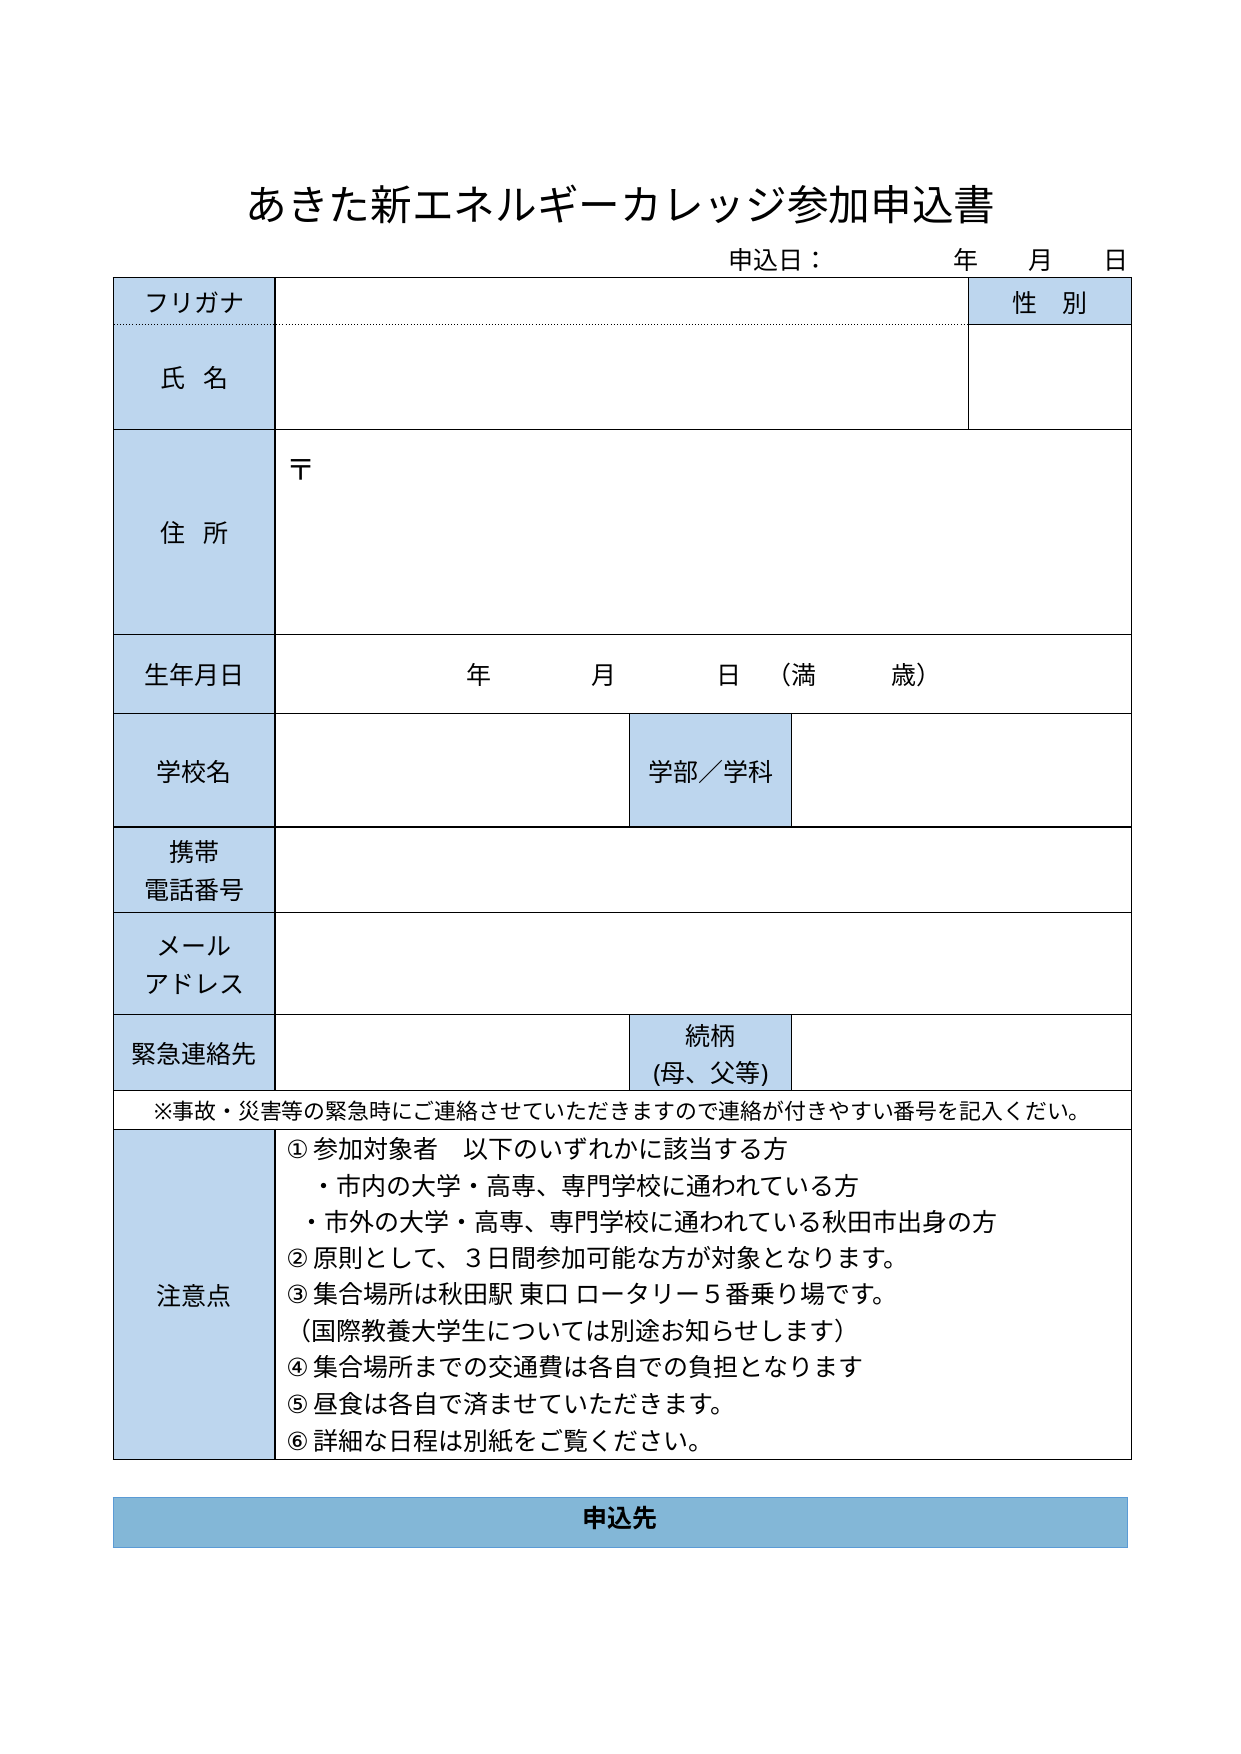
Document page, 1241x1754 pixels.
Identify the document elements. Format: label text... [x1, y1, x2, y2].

table_header [276, 278, 968, 324]
table_cell 生年月日 [114, 635, 274, 713]
table_cell [276, 1015, 629, 1090]
table_cell 氏名 [114, 324, 274, 429]
table_cell 学校名 [114, 714, 274, 826]
text 申込日： 年 月 日 [112, 239, 1128, 277]
table_cell 住所 [114, 430, 274, 634]
table_cell [276, 828, 1131, 912]
table_cell [276, 913, 1131, 1014]
table_cell [792, 1015, 1131, 1090]
table_header 申込先 [114, 1498, 1127, 1547]
table_cell [969, 325, 1131, 429]
table_cell 〒 [276, 430, 1131, 634]
table_header フリガナ [114, 278, 274, 324]
table_cell [276, 324, 968, 429]
table_header 性 別 [969, 278, 1131, 324]
table_cell 年 月 日 （満 歳） [276, 635, 1131, 713]
table_cell [792, 714, 1131, 826]
table_cell [276, 714, 629, 826]
text あきた新エネルギーカレッジ参加申込書 [112, 164, 1128, 239]
table_cell メール アドレス [114, 913, 274, 1014]
table_cell 注意点 [114, 1130, 274, 1459]
table_cell 学部／学科 [630, 714, 791, 826]
table_cell ※事故・災害等の緊急時にご連絡させていただきますので連絡が付きやすい番号を記入くだい。 [114, 1091, 1131, 1129]
table_cell 緊急連絡先 [114, 1015, 274, 1090]
table_cell 携帯 電話番号 [114, 828, 274, 912]
table_cell 続柄 (母、父等) [630, 1015, 791, 1090]
table_cell ①参加対象者 以下のいずれかに該当する方 ・市内の大学・高専、専門学校に通われている方 ・市外の大学・高専、専門学校に通われている秋田市出身の方 ②原則として、３日間参加可能な方が対象となります。 ③集合場所は秋田駅 東口 ロータリー５番乗り場です。 （国際教養大学生については別途お知らせします） ④集合場所までの交通費は各自での負担となります ⑤昼食は各自で済ませていただきます。 ⑥詳細な日程は別紙をご覧ください。 [276, 1130, 1131, 1459]
